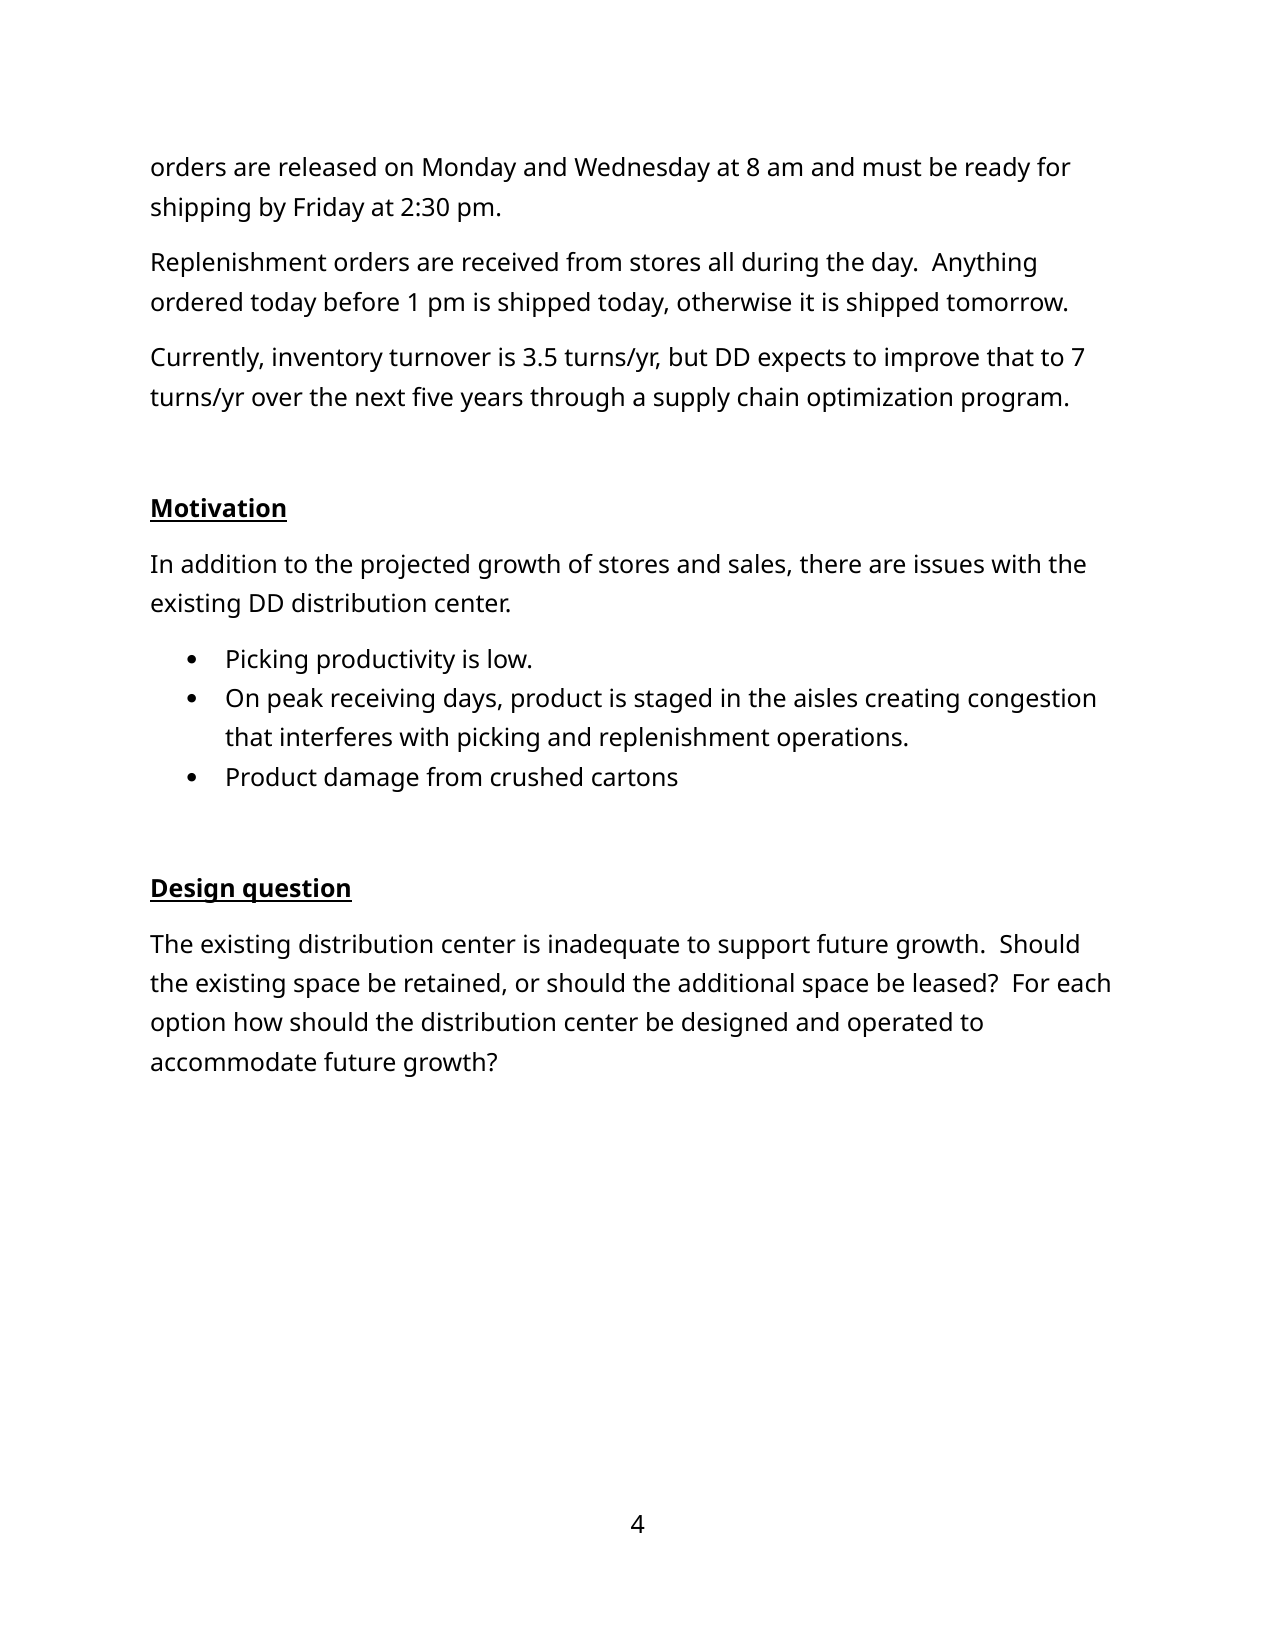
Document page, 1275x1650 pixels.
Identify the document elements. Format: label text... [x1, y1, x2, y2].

text The existing distribution center is inadequate to support future growth. Should the existing space be retained, or should the additional space be leased? For each option how should the distribution center be designed and operated to accommodate future growth? [150, 927, 1125, 1078]
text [150, 150, 1125, 223]
text Design question [150, 871, 1125, 905]
text Replenishment orders are received from stores all during the day. Anything ordered today before 1 pm is shipped today, otherwise it is shipped tomorrow. [150, 245, 1125, 318]
list Product damage from crushed cartons [187, 759, 1125, 793]
list On peak receiving days, product is staged in the aisles creating congestion that interferes with picking and replenishment operations. [187, 681, 1125, 754]
text Motivation [150, 491, 1125, 525]
text In addition to the projected growth of stores and sales, there are issues with the existing DD distribution center. [150, 547, 1125, 620]
list Picking productivity is low. [187, 642, 1125, 676]
text Currently, inventory turnover is 3.5 turns/yr, but DD expects to improve that to 7 turns/yr over the next five years through a supply chain optimization program. [150, 340, 1125, 413]
